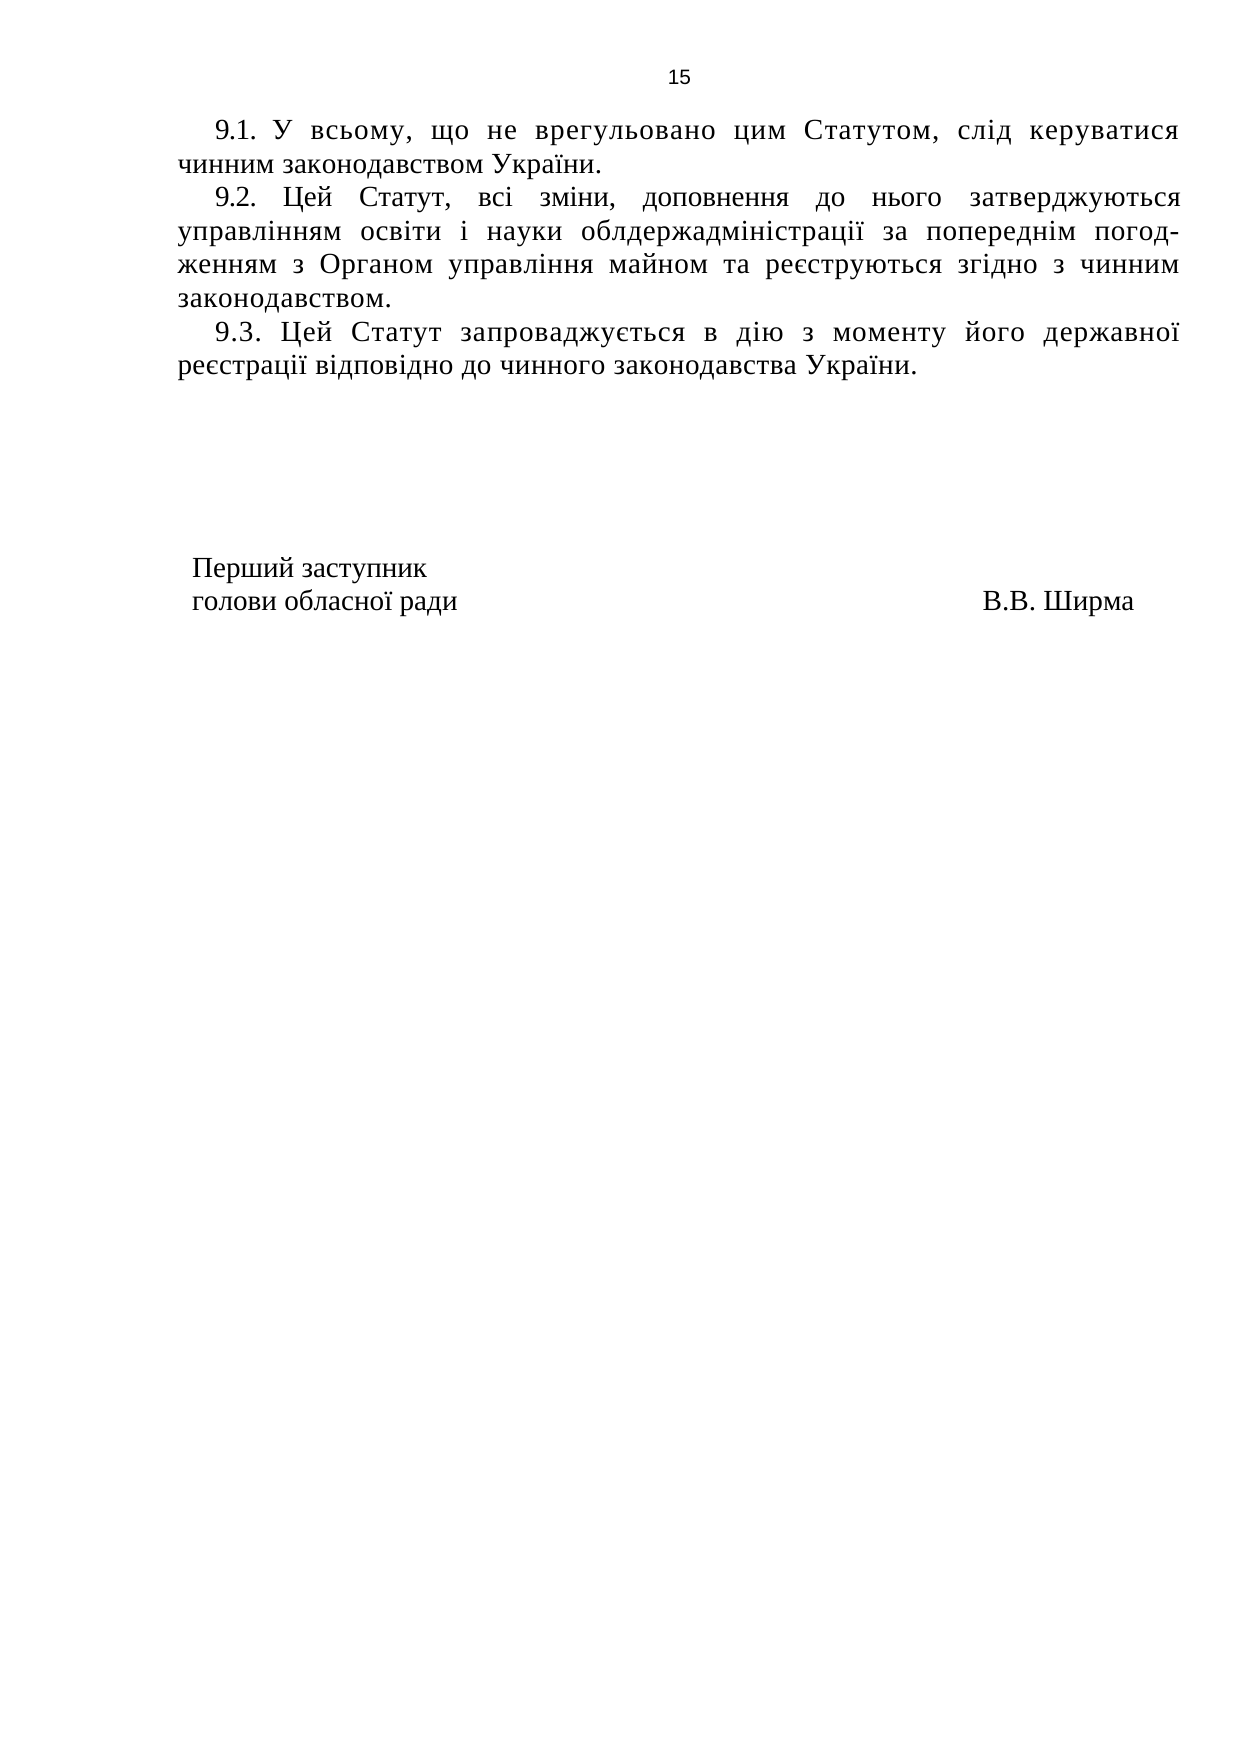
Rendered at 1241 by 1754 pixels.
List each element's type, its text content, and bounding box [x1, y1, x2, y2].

text Перший заступник [177, 550, 1181, 583]
text 9.1. У всьому, що не врегульовано цим Статутом, слід керуватися чинним законодавством України. [177, 113, 1181, 180]
text 9.2. Цей Статут, всі зміни, доповнення до нього затверджуються управлінням освіти і науки облдержадміністрації за попереднім погод-женням з Органом управління майном та реєструються згідно з чинним законодавством. [177, 180, 1181, 314]
text голови обласної ради В.В. Ширма [177, 583, 1181, 617]
text 9.3. Цей Статут запроваджується в дію з моменту його державної реєстрації відповідно до чинного законодавства України. [177, 314, 1181, 381]
